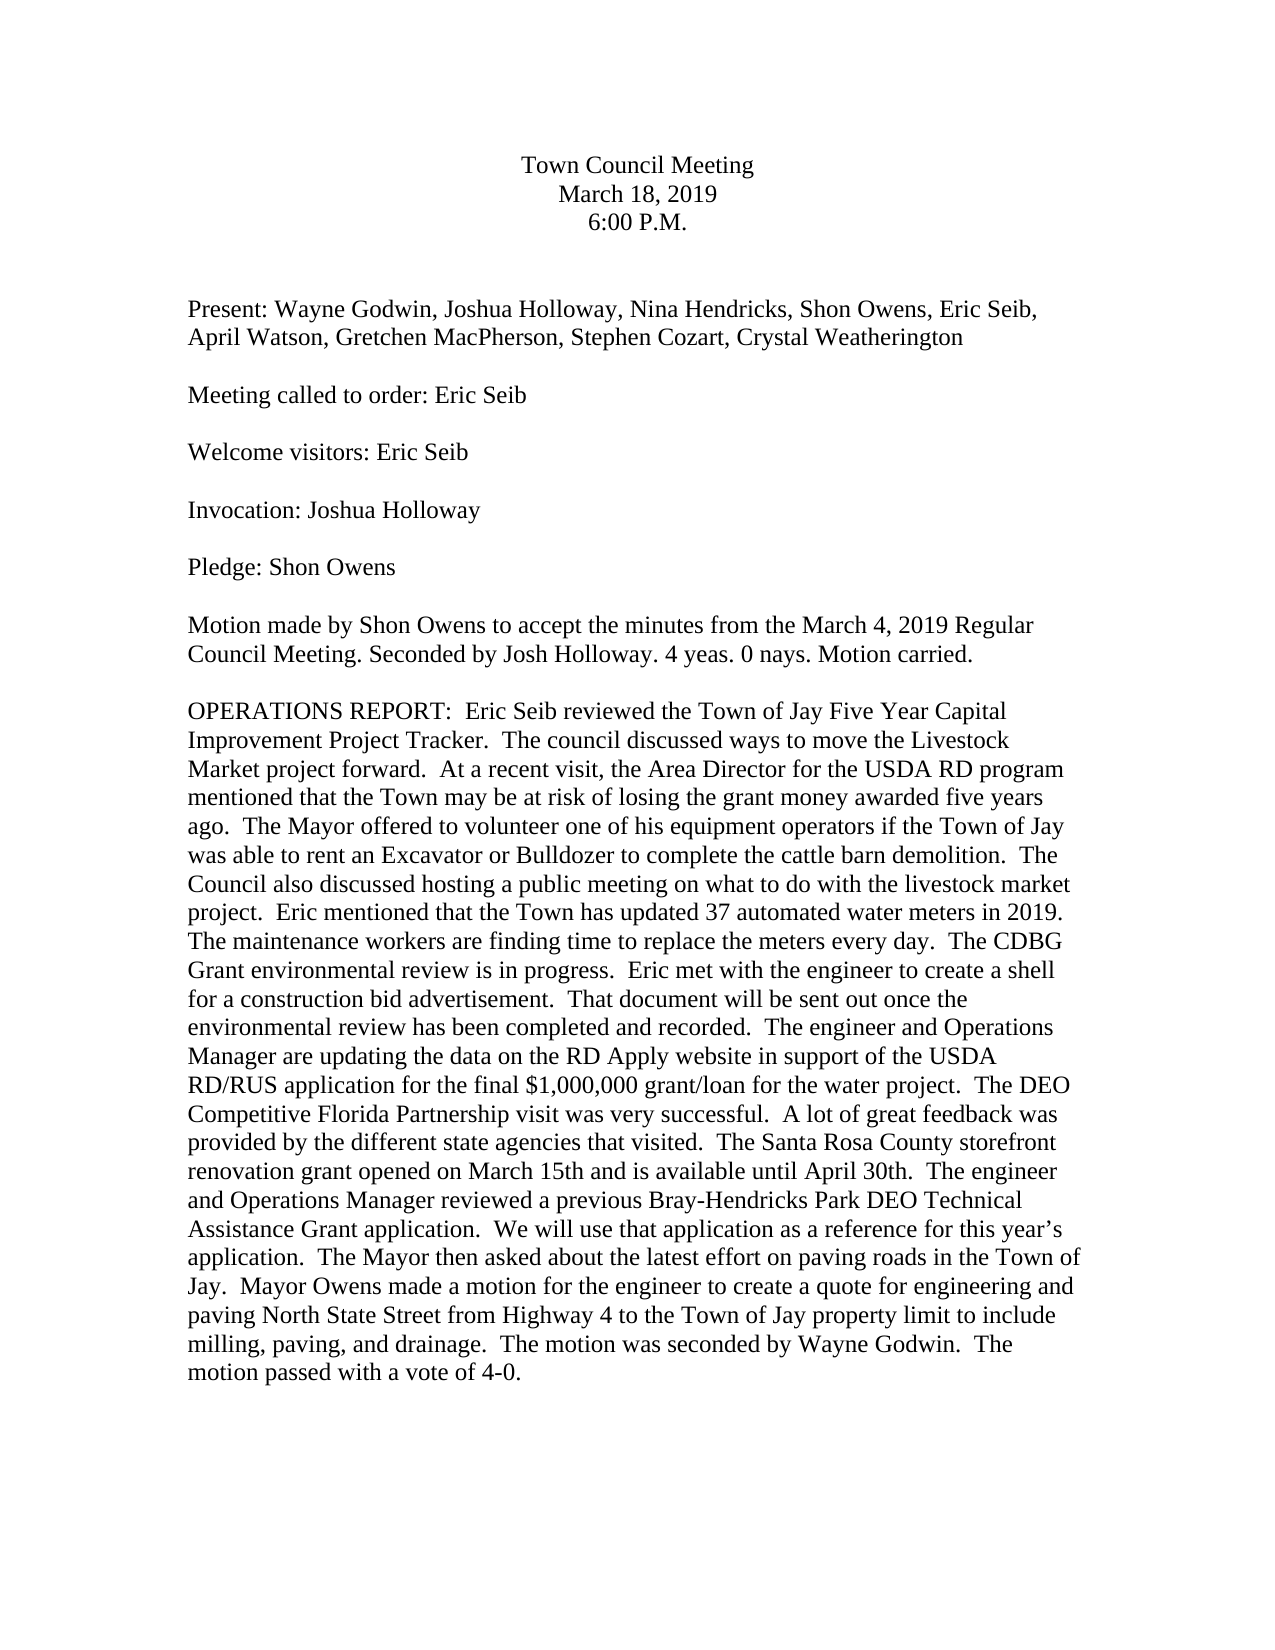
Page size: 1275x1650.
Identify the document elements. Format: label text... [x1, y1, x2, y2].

text Present: Wayne Godwin, Joshua Holloway, Nina Hendricks, Shon Owens, Eric Seib, April Watson, Gretchen MacPherson, Stephen Cozart, Crystal Weatherington [187, 294, 1087, 351]
text March 18, 2019 [187, 179, 1087, 207]
text Meeting called to order: Eric Seib [187, 380, 1087, 409]
text Town Council Meeting [187, 150, 1087, 179]
text Welcome visitors: Eric Seib [187, 437, 1087, 466]
text Motion made by Shon Owens to accept the minutes from the March 4, 2019 Regular Council Meeting. Seconded by Josh Holloway. 4 yeas. 0 nays. Motion carried. [187, 610, 1087, 667]
text Invocation: Joshua Holloway [187, 495, 1087, 524]
text 6:00 P.M. [187, 207, 1087, 236]
text Pledge: Shon Owens [187, 552, 1087, 581]
text OPERATIONS Report: Eric Seib reviewed the Town of Jay Five Year Capital Improvement Project Tracker. The council discussed ways to move the Livestock Market project forward. At a recent visit, the Area Director for the USDA RD program mentioned that the Town may be at risk of losing the grant money awarded five years ago. The Mayor offered to volunteer one of his equipment operators if the Town of Jay was able to rent an Excavator or Bulldozer to complete the cattle barn demolition. The Council also discussed hosting a public meeting on what to do with the livestock market project. Eric mentioned that the Town has updated 37 automated water meters in 2019. The maintenance workers are finding time to replace the meters every day. The CDBG Grant environmental review is in progress. Eric met with the engineer to create a shell for a construction bid advertisement. That document will be sent out once the environmental review has been completed and recorded. The engineer and Operations Manager are updating the data on the RD Apply website in support of the USDA RD/RUS application for the final $1,000,000 grant/loan for the water project. The DEO Competitive Florida Partnership visit was very successful. A lot of great feedback was provided by the different state agencies that visited. The Santa Rosa County storefront renovation grant opened on March 15th and is available until April 30th. The engineer and Operations Manager reviewed a previous Bray-Hendricks Park DEO Technical Assistance Grant application. We will use that application as a reference for this year’s application. The Mayor then asked about the latest effort on paving roads in the Town of Jay. Mayor Owens made a motion for the engineer to create a quote for engineering and paving North State Street from Highway 4 to the Town of Jay property limit to include milling, paving, and drainage. The motion was seconded by Wayne Godwin. The motion passed with a vote of 4-0. [187, 696, 1087, 1386]
